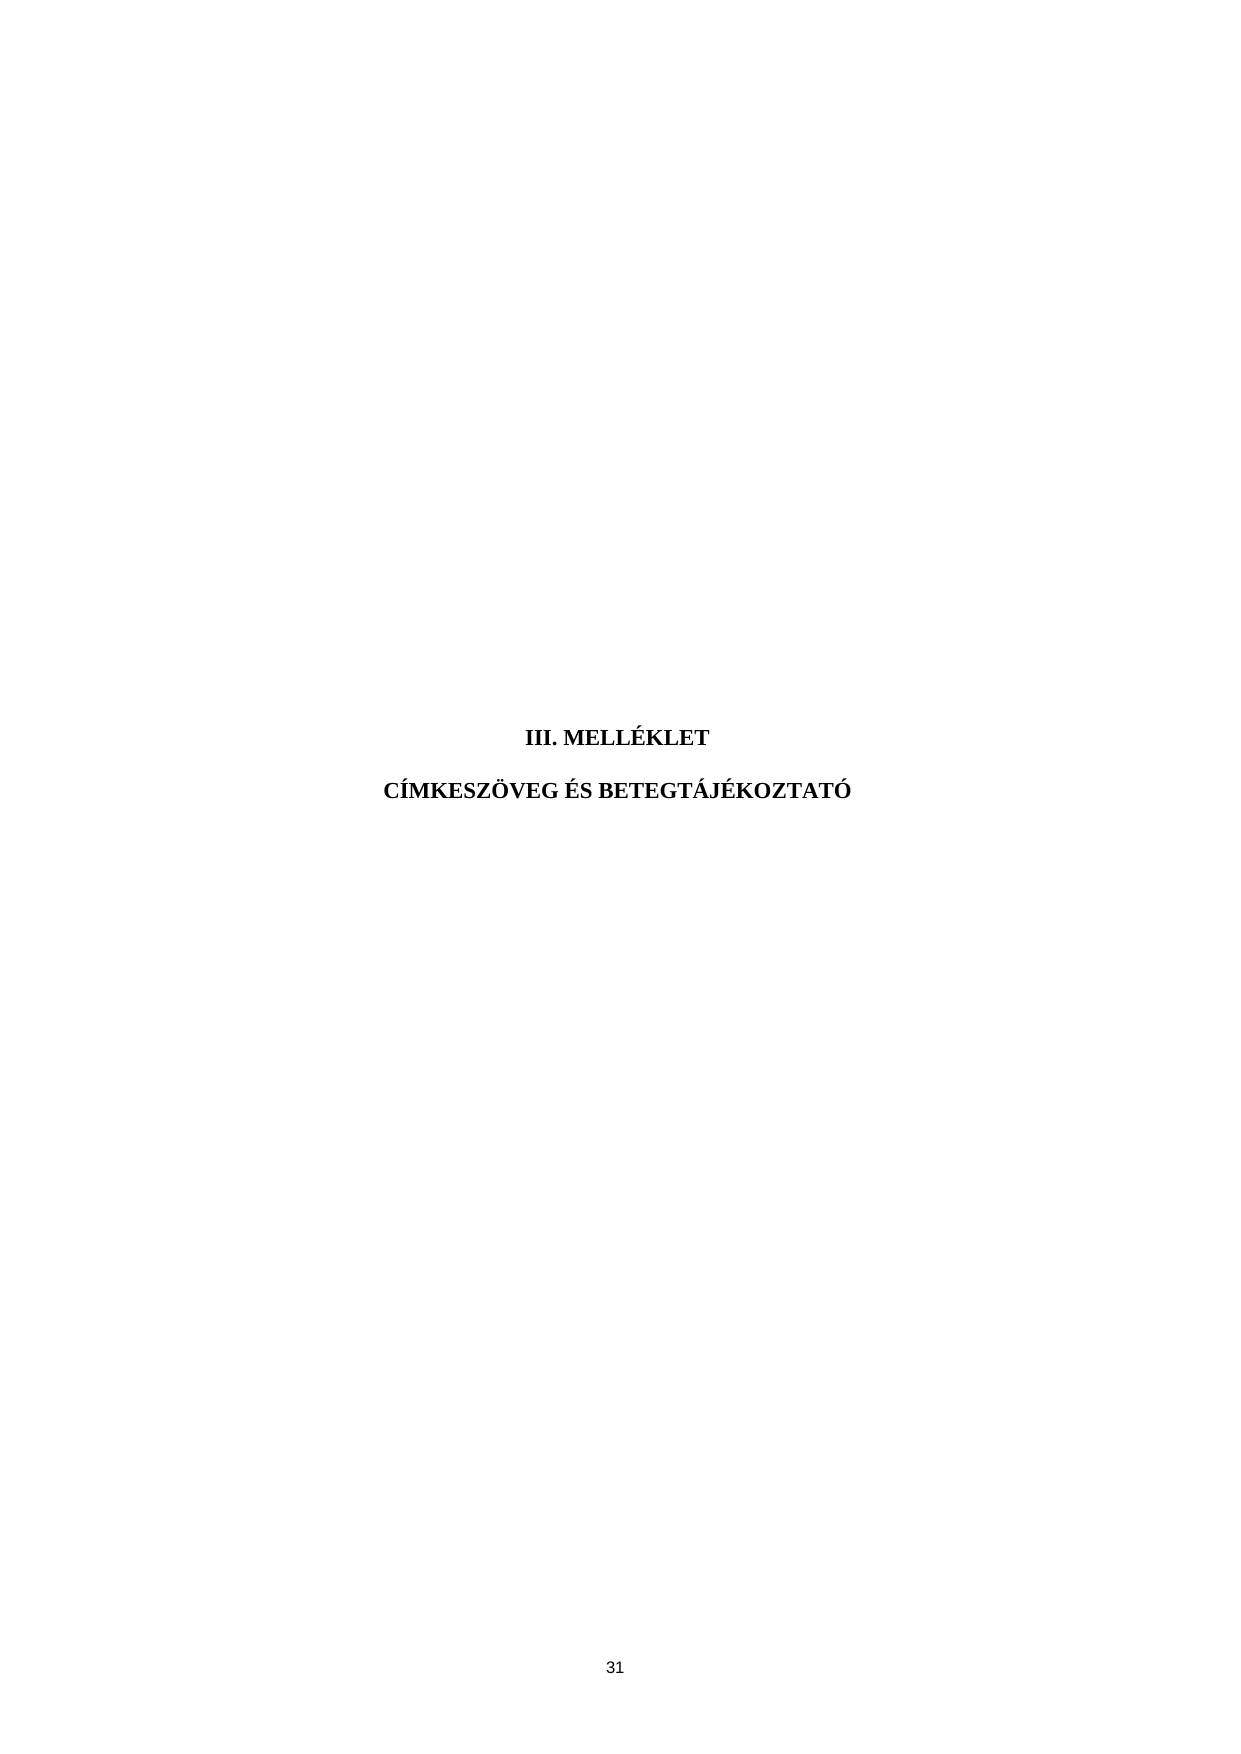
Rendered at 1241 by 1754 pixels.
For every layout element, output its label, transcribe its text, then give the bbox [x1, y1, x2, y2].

text III. MELLÉKLET [148, 724, 1092, 751]
text CÍMKESZÖVEG ÉS BETEGTÁJÉKOZTATÓ [148, 777, 1092, 803]
